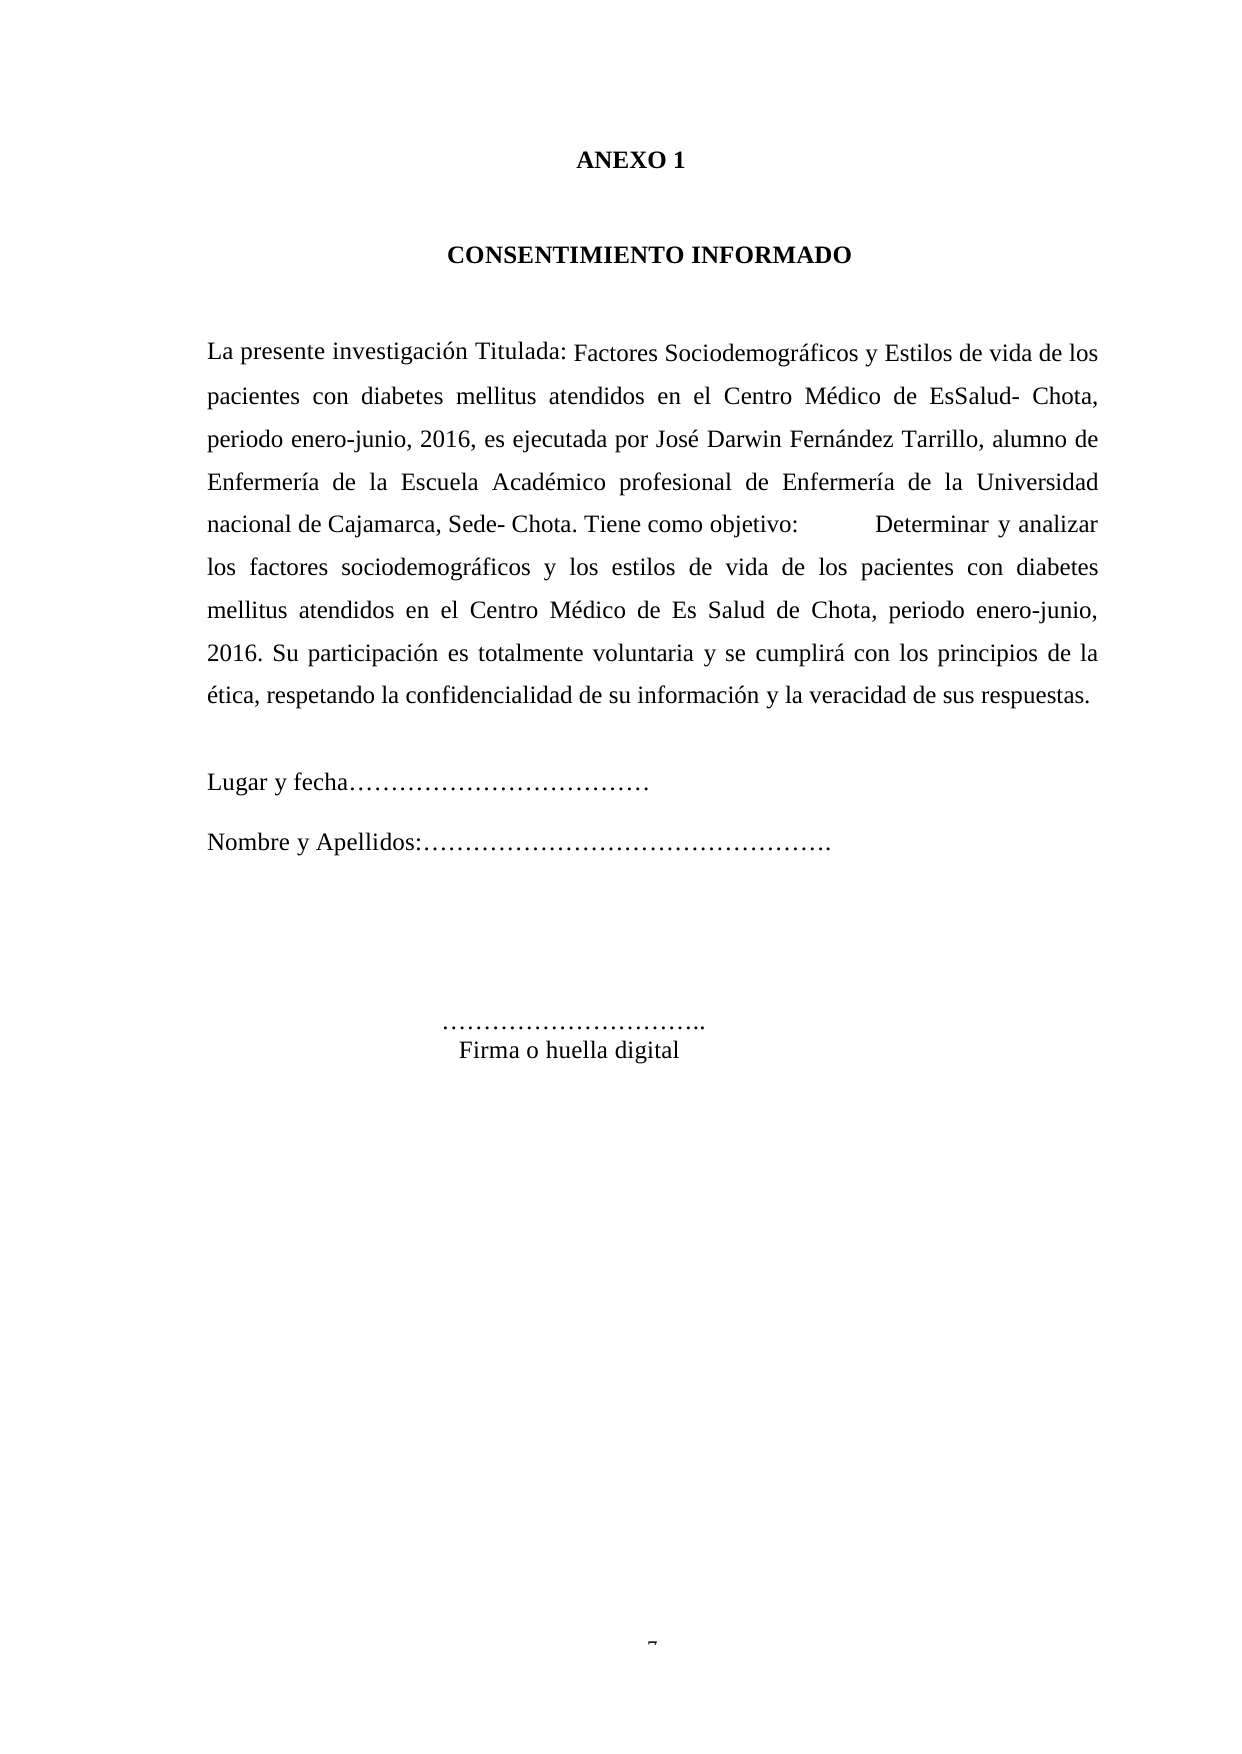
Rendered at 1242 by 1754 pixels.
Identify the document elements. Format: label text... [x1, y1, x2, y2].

text La presente investigación Titulada: Factores Sociodemográficos y Estilos de vida de los pacientes con diabetes mellitus atendidos en el Centro Médico de EsSalud- Chota, periodo enero-junio, 2016, es ejecutada por José Darwin Fernández Tarrillo, alumno de Enfermería de la Escuela Académico profesional de Enfermería de la Universidad nacional de Cajamarca, Sede- Chota. Tiene como objetivo: Determinar y analizar los factores sociodemográficos y los estilos de vida de los pacientes con diabetes mellitus atendidos en el Centro Médico de Es Salud de Chota, periodo enero-junio, 2016. Su participación es totalmente voluntaria y se cumplirá con los principios de la ética, respetando la confidencialidad de su información y la veracidad de sus respuestas. [207, 336, 1098, 709]
text CONSENTIMIENTO INFORMADO [447, 241, 1106, 269]
text ANEXO 1 [572, 145, 690, 174]
text Lugar y fecha……………………………… [207, 767, 656, 796]
text ………………………….. Firma o huella digital [441, 1006, 712, 1064]
text Nombre y Apellidos:…………………………………………. [207, 827, 837, 856]
